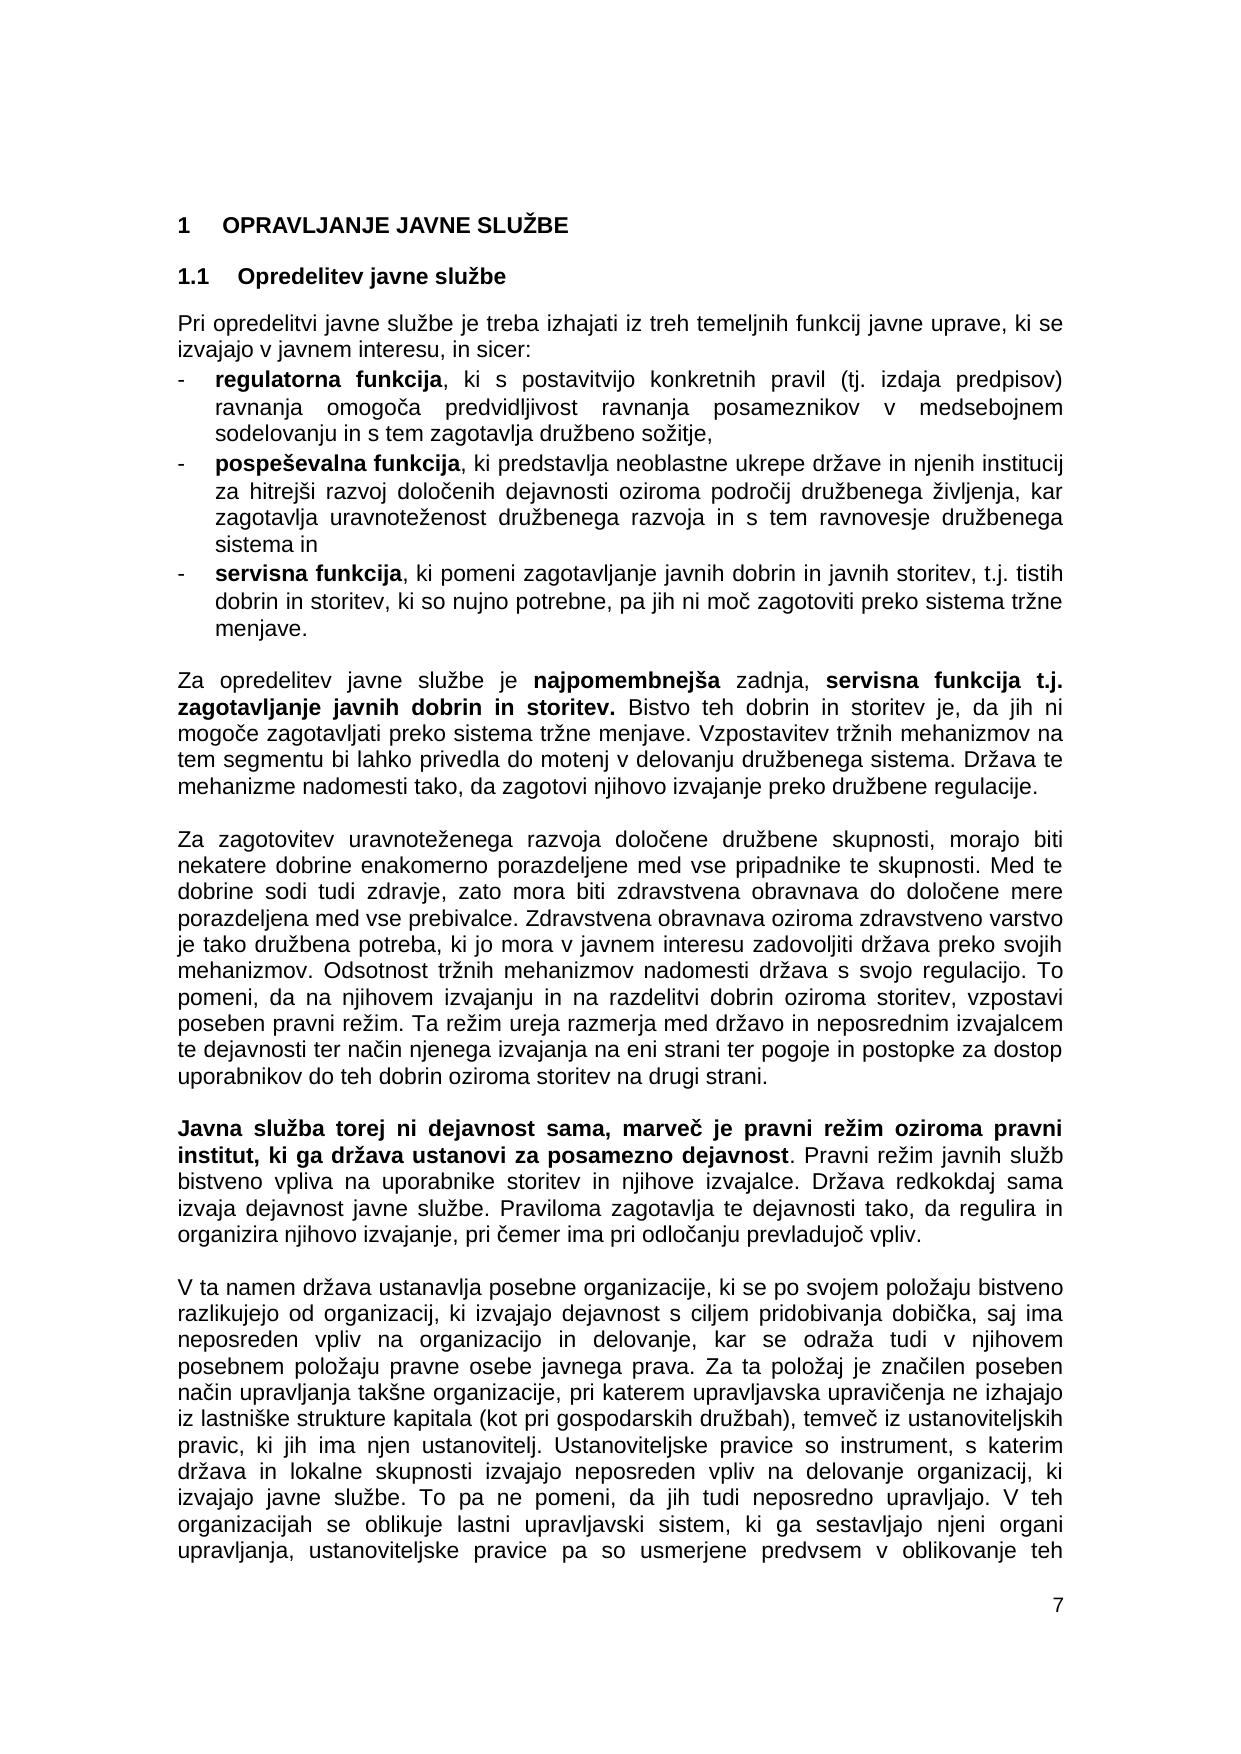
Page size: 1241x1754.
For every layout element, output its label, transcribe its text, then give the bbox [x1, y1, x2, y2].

list regulatorna funkcija, ki s postavitvijo konkretnih pravil (tj. izdaja predpisov) ravnanja omogoča predvidljivost ravnanja posameznikov v medsebojnem sodelovanju in s tem zagotavlja družbeno sožitje, [177, 363, 1064, 447]
text Pri opredelitvi javne službe je treba izhajati iz treh temeljnih funkcij javne uprave, ki se izvajajo v javnem interesu, in sicer: [177, 310, 1064, 363]
list servisna funkcija, ki pomeni zagotavljanje javnih dobrin in javnih storitev, t.j. tistih dobrin in storitev, ki so nujno potrebne, pa jih ni moč zagotoviti preko sistema tržne menjave. [177, 557, 1064, 641]
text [177, 1273, 1064, 1563]
list pospeševalna funkcija, ki predstavlja neoblastne ukrepe države in njenih institucij za hitrejši razvoj določenih dejavnosti oziroma področij družbenega življenja, kar zagotavlja uravnoteženost družbenega razvoja in s tem ravnovesje družbenega sistema in [177, 447, 1064, 557]
text Za opredelitev javne službe je najpomembnejša zadnja, servisna funkcija t.j. zagotavljanje javnih dobrin in storitev. Bistvo teh dobrin in storitev je, da jih ni mogoče zagotavljati preko sistema tržne menjave. Vzpostavitev tržnih mehanizmov na tem segmentu bi lahko privedla do motenj v delovanju družbenega sistema. Država te mehanizme nadomesti tako, da zagotovi njihovo izvajanje preko družbene regulacije. [177, 667, 1064, 799]
subtitle Opredelitev javne službe [177, 263, 1064, 289]
subtitle OPRAVLJANJE JAVNE SLUŽBE [177, 212, 1064, 238]
text Za zagotovitev uravnoteženega razvoja določene družbene skupnosti, morajo biti nekatere dobrine enakomerno porazdeljene med vse pripadnike te skupnosti. Med te dobrine sodi tudi zdravje, zato mora biti zdravstvena obravnava do določene mere porazdeljena med vse prebivalce. Zdravstvena obravnava oziroma zdravstveno varstvo je tako družbena potreba, ki jo mora v javnem interesu zadovoljiti država preko svojih mehanizmov. Odsotnost tržnih mehanizmov nadomesti država s svojo regulacijo. To pomeni, da na njihovem izvajanju in na razdelitvi dobrin oziroma storitev, vzpostavi poseben pravni režim. Ta režim ureja razmerja med državo in neposrednim izvajalcem te dejavnosti ter način njenega izvajanja na eni strani ter pogoje in postopke za dostop uporabnikov do teh dobrin oziroma storitev na drugi strani. [177, 826, 1064, 1089]
text Javna služba torej ni dejavnost sama, marveč je pravni režim oziroma pravni institut, ki ga država ustanovi za posamezno dejavnost. Pravni režim javnih služb bistveno vpliva na uporabnike storitev in njihove izvajalce. Država redkokdaj sama izvaja dejavnost javne službe. Praviloma zagotavlja te dejavnosti tako, da regulira in organizira njihovo izvajanje, pri čemer ima pri odločanju prevladujoč vpliv. [177, 1115, 1064, 1247]
